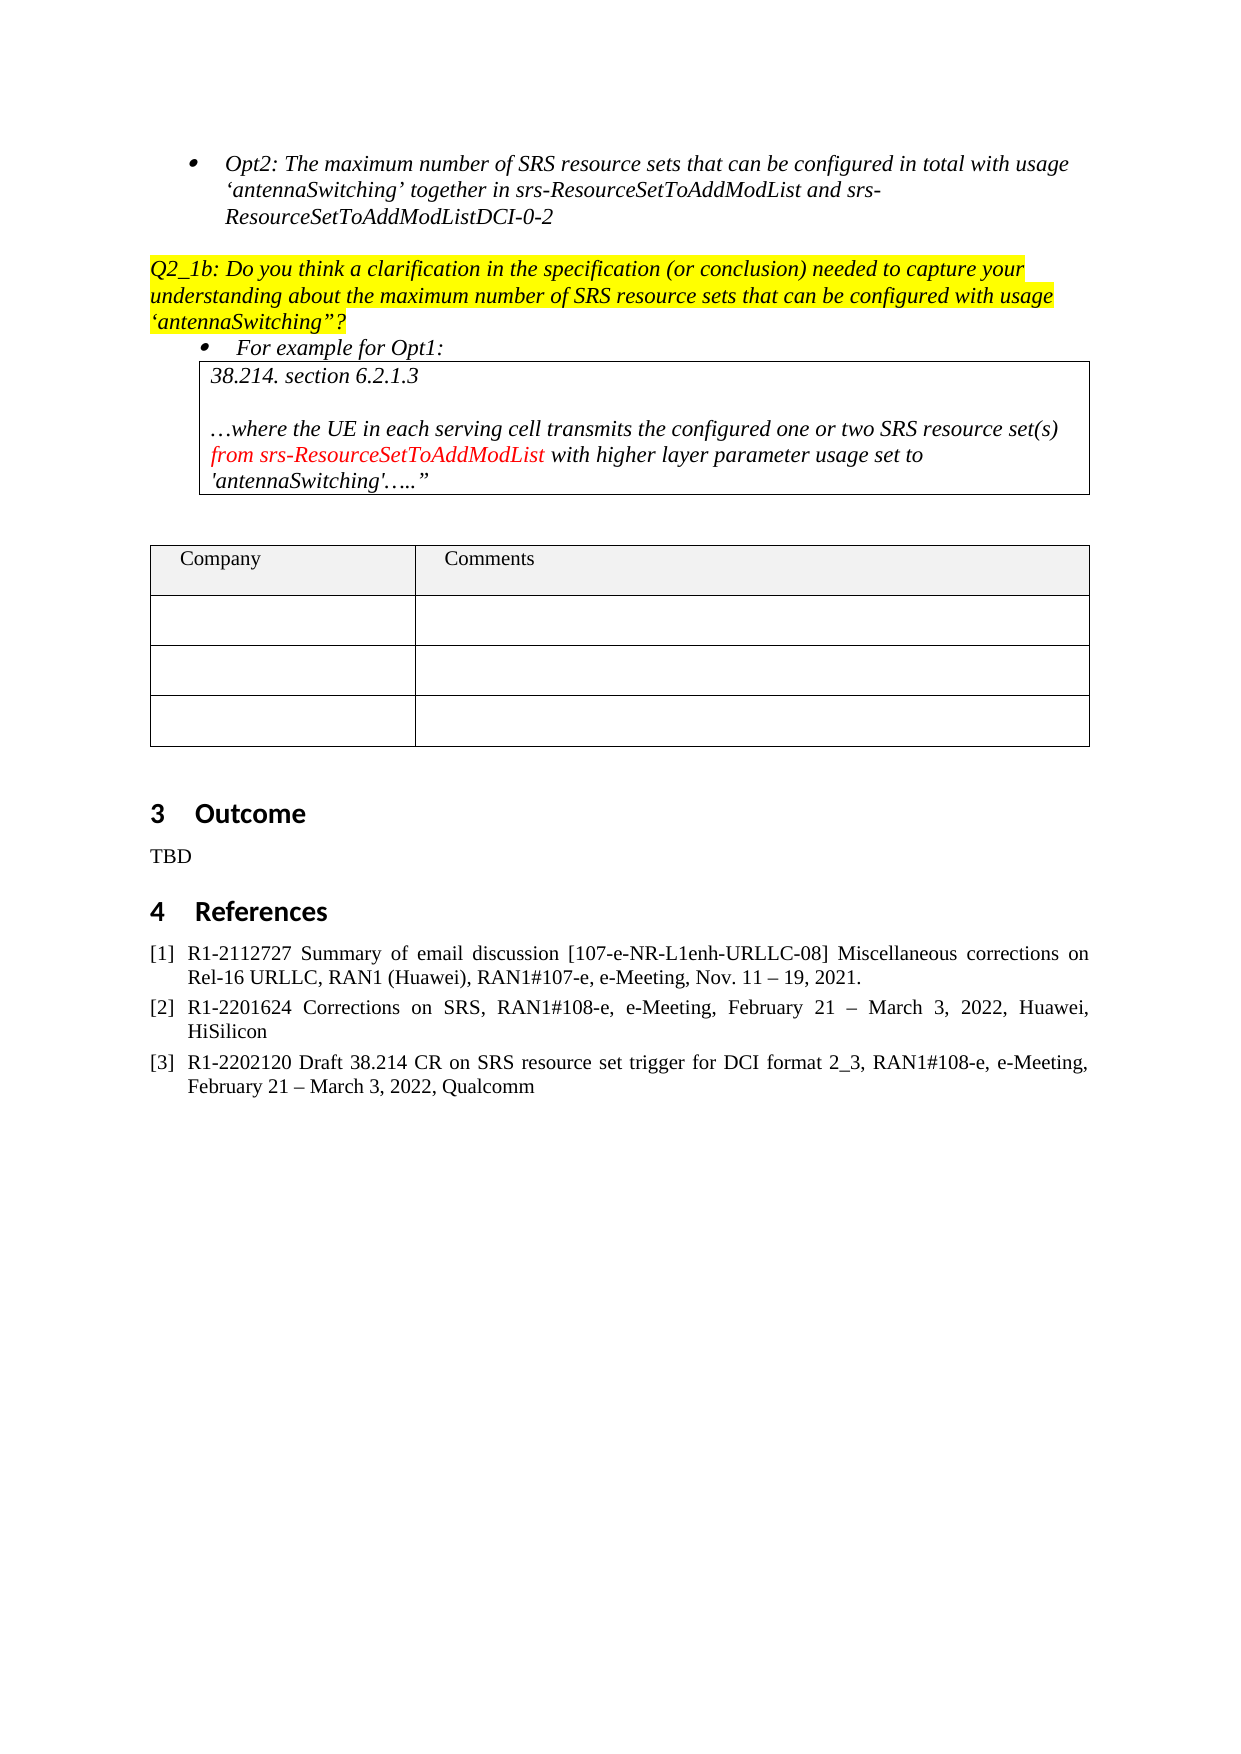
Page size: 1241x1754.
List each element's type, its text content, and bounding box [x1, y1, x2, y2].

text R1-2202120 Draft 38.214 CR on SRS resource set trigger for DCI format 2_3, RAN1#108-e, e-Meeting, February 21 – March 3, 2022, Qualcomm [150, 1050, 1090, 1098]
table_cell [416, 596, 1089, 645]
table_header Comments [416, 546, 1089, 595]
list For example for Opt1: [199, 334, 1090, 361]
table_cell [151, 696, 415, 746]
table_cell [416, 646, 1089, 695]
table_cell [151, 646, 415, 695]
table_header Company [151, 546, 415, 595]
list Opt2: The maximum number of SRS resource sets that can be configured in total with usage ‘antennaSwitching’ together in srs-ResourceSetToAddModList and srs-ResourceSetToAddModListDCI-0-2 [187, 150, 1090, 229]
subtitle References [150, 893, 1090, 928]
table_cell [416, 696, 1089, 746]
table_cell [151, 596, 415, 645]
text Q2_1b: Do you think a clarification in the specification (or conclusion) needed to capture your understanding about the maximum number of SRS resource sets that can be configured with usage ‘antennaSwitching”? [346, 255, 1090, 334]
text R1-2112727 Summary of email discussion [107-e-NR-L1enh-URLLC-08] Miscellaneous corrections on Rel-16 URLLC, RAN1 (Huawei), RAN1#107-e, e-Meeting, Nov. 11 – 19, 2021. [150, 941, 1090, 989]
text TBD [150, 844, 1090, 868]
text R1-2201624 Corrections on SRS, RAN1#108-e, e-Meeting, February 21 – March 3, 2022, Huawei, HiSilicon [150, 995, 1090, 1043]
subtitle Outcome [150, 796, 1090, 831]
table_header 38.214. section 6.2.1.3 …where the UE in each serving cell transmits the configured one or two SRS resource set(s) from srs-ResourceSetToAddModList with higher layer parameter usage set to 'antennaSwitching'…..” [200, 362, 1089, 494]
